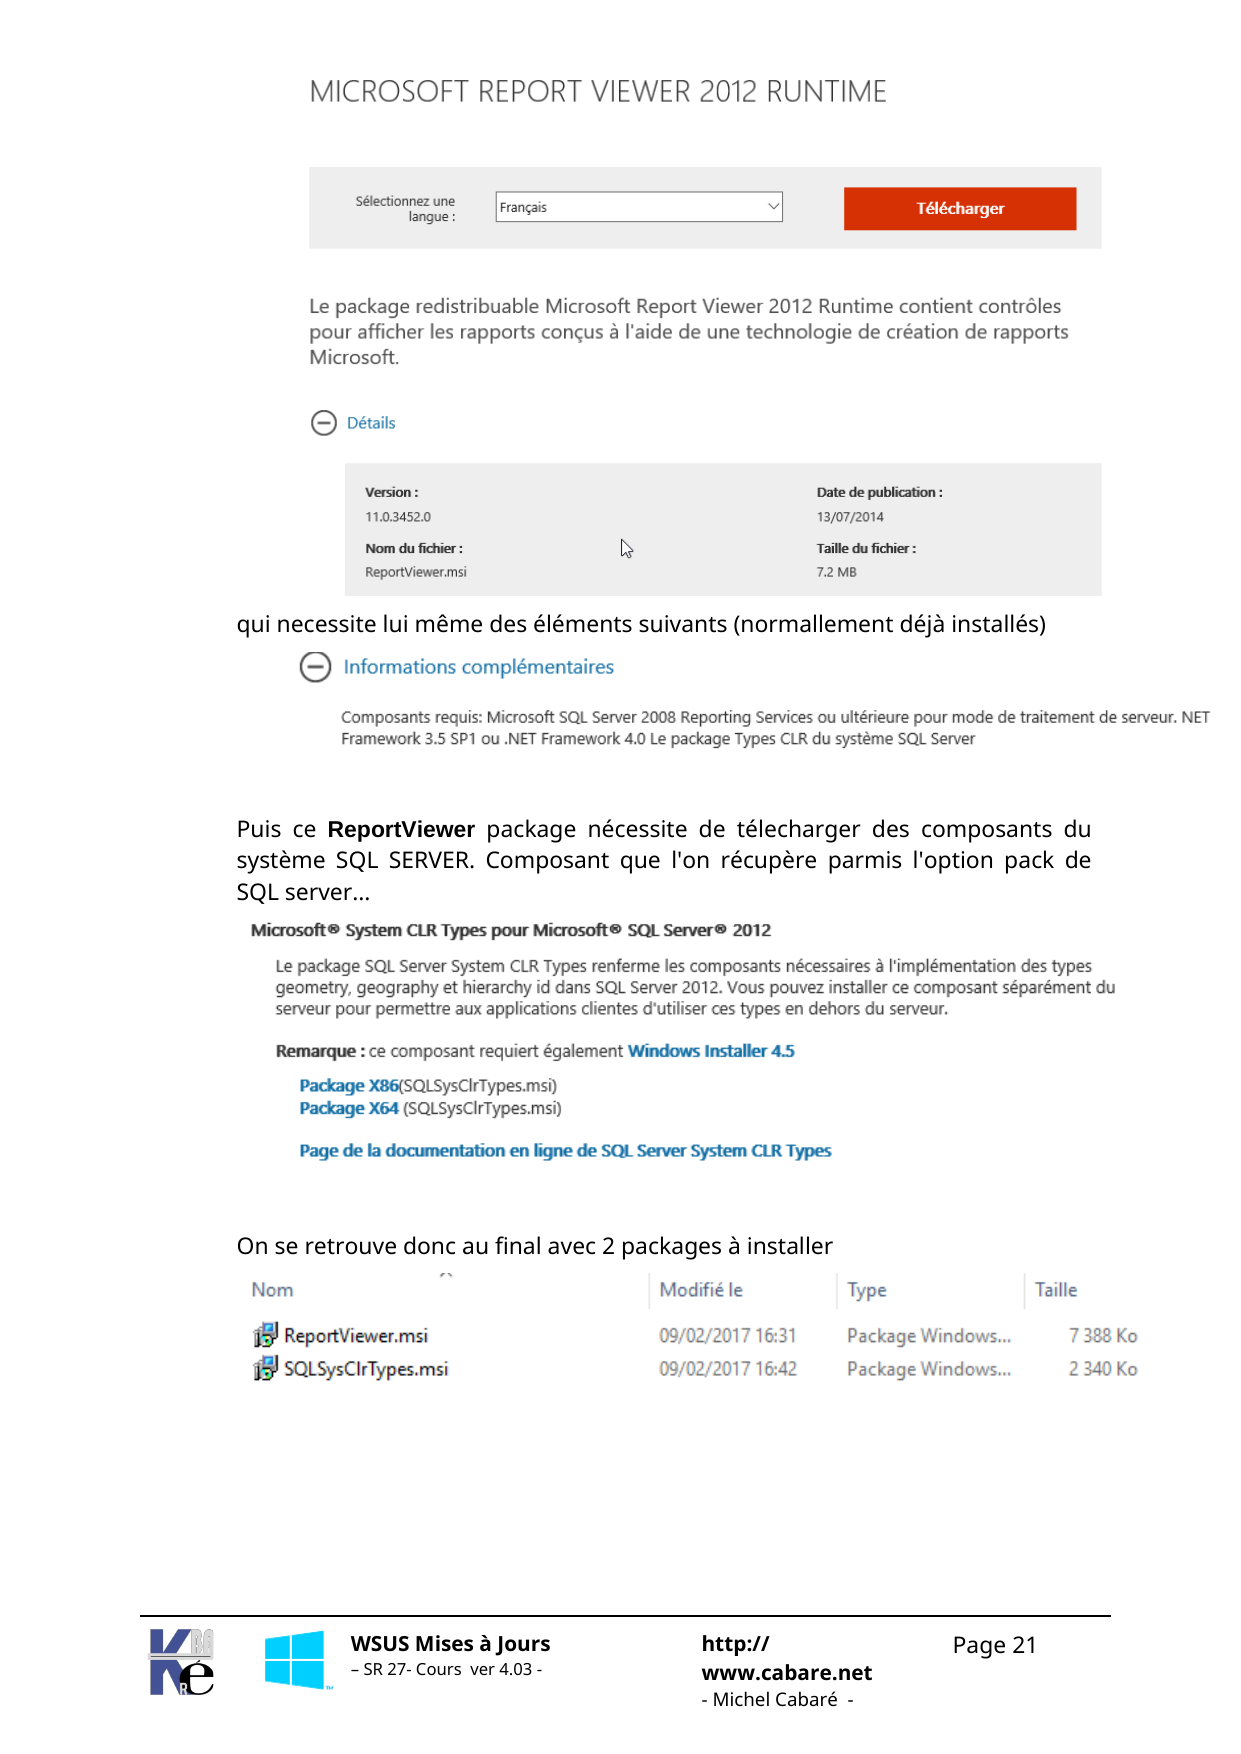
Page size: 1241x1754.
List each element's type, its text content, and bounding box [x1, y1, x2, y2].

text qui necessite lui même des éléments suivants (normallement déjà installés) [236, 608, 1092, 639]
picture [295, 73, 1102, 596]
picture [147, 1629, 214, 1695]
picture [258, 1629, 337, 1694]
picture [236, 919, 1132, 1174]
picture [236, 1273, 1146, 1398]
text On se retrouve donc au final avec 2 packages à installer [236, 1230, 1092, 1261]
picture [295, 652, 1219, 757]
text Puis ce ReportViewer package nécessite de télecharger des composants du système SQL SERVER. Composant que l'on récupère parmis l'option pack de SQL server… [236, 813, 1092, 907]
